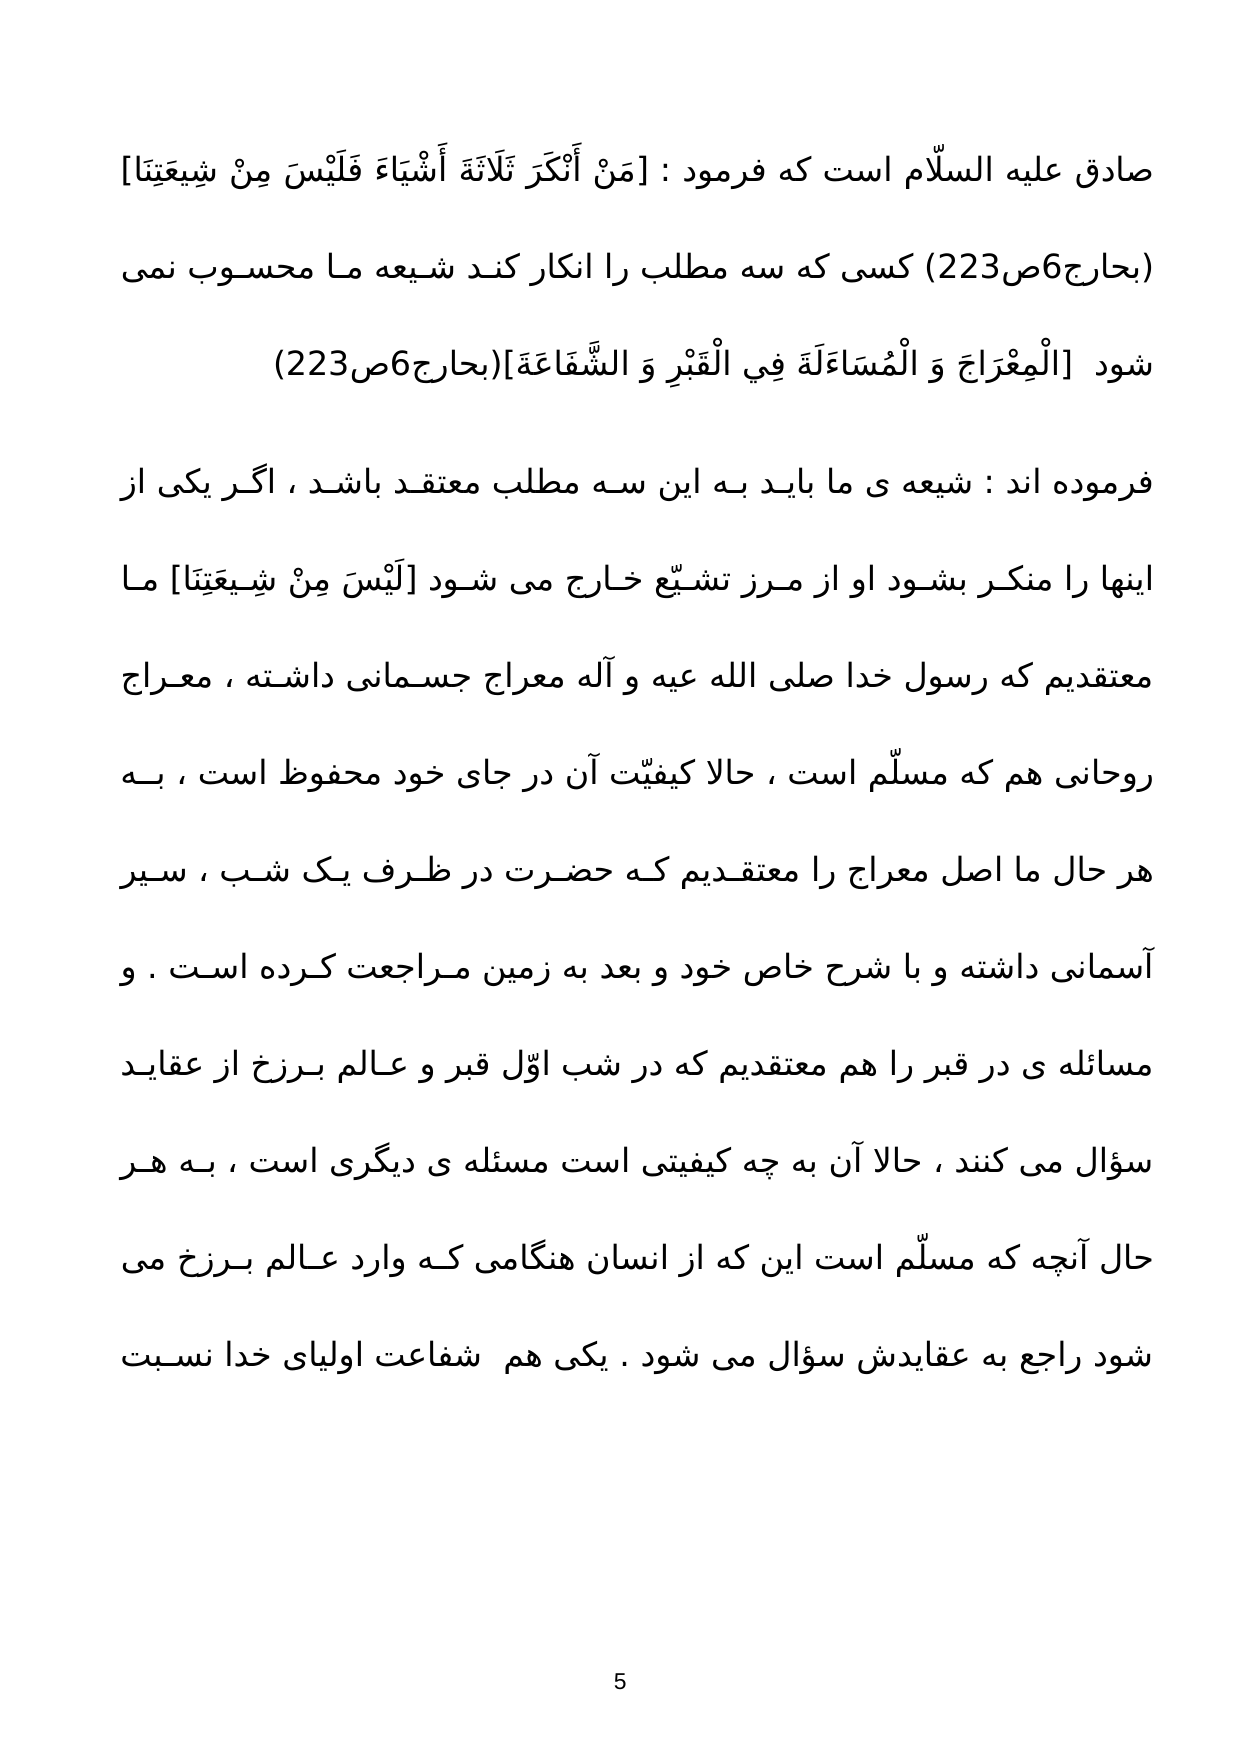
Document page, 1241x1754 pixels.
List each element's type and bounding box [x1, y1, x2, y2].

text [120, 462, 1154, 1375]
text [120, 150, 1154, 383]
